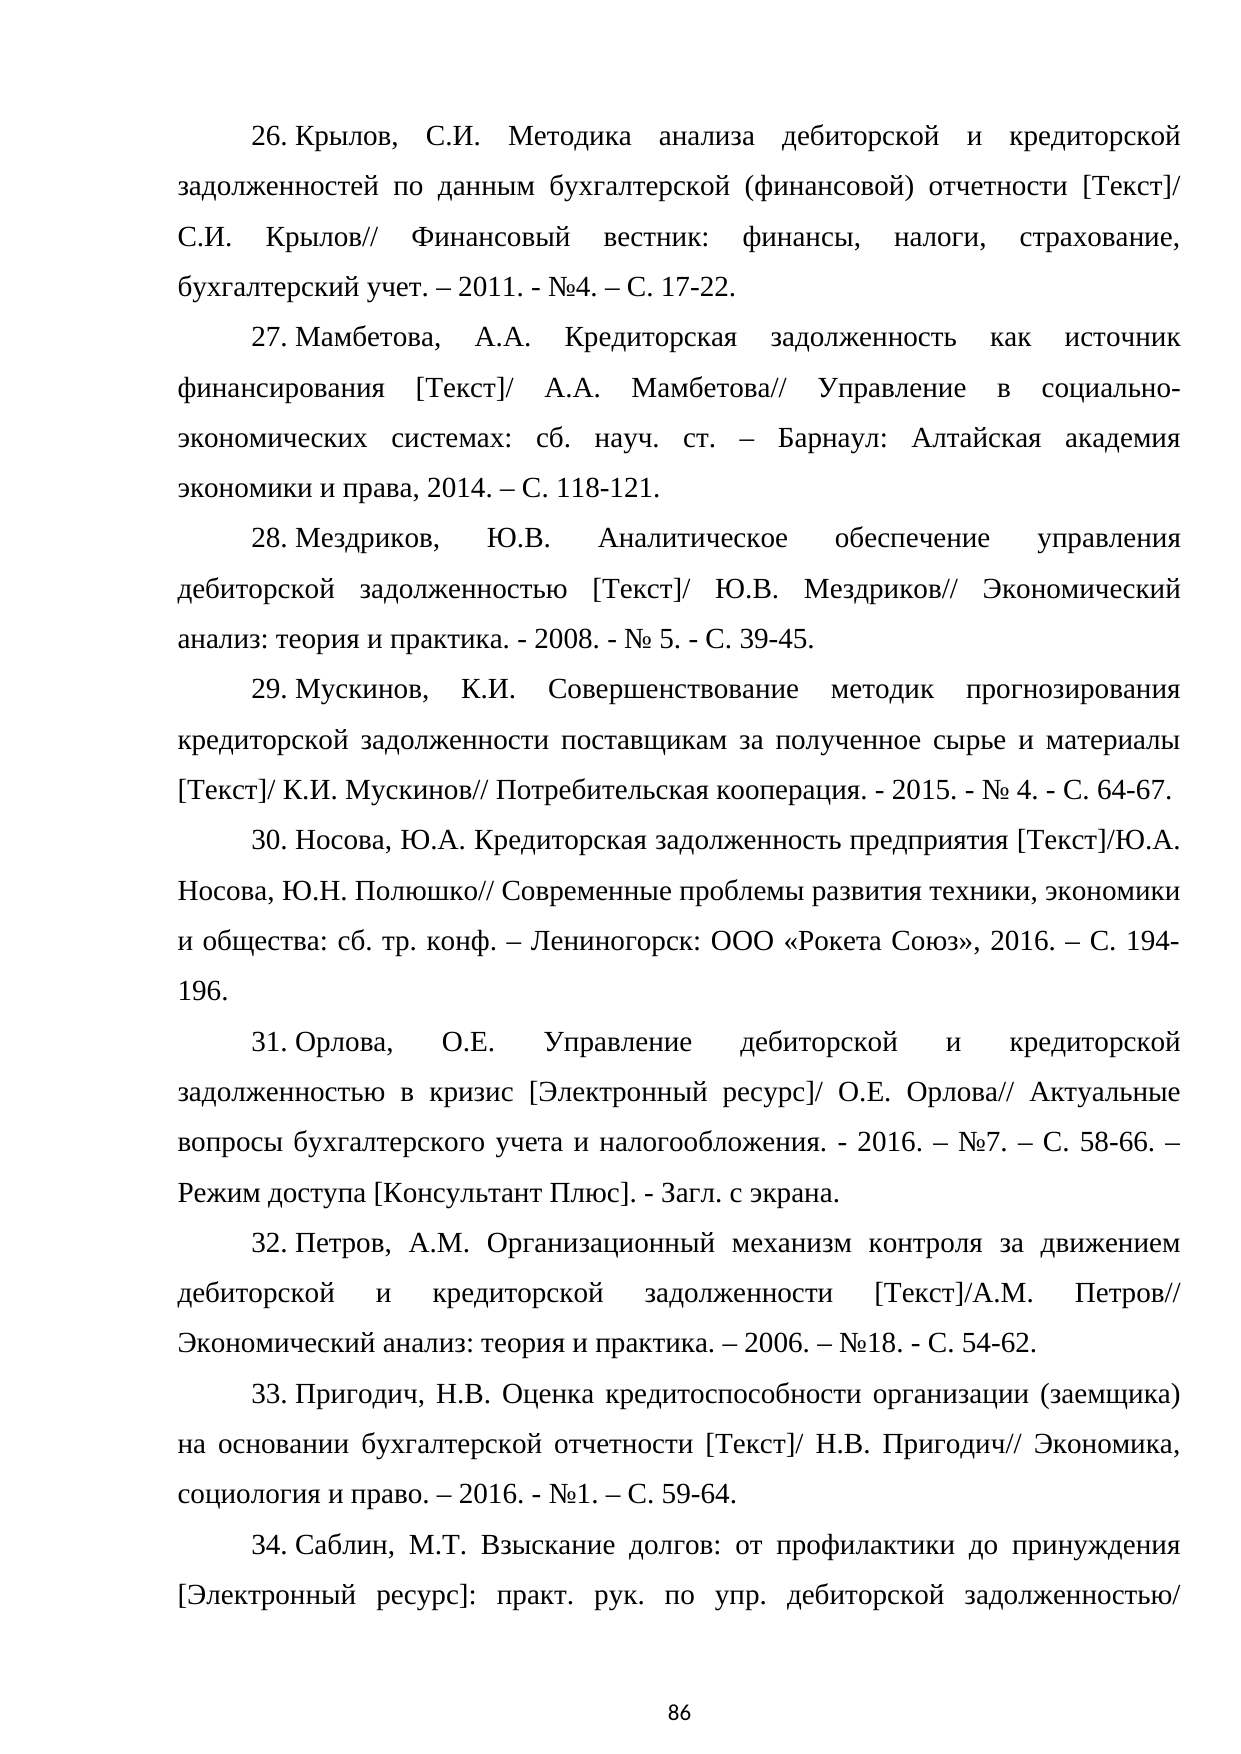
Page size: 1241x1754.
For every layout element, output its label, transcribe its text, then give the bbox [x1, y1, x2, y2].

list Носова, Ю.А. Кредиторская задолженность предприятия [Текст]/Ю.А. Носова, Ю.Н. Полюшко// Современные проблемы развития техники, экономики и общества: сб. тр. конф. – Лениногорск: ООО «Рокета Союз», 2016. – С. 194-196. [177, 822, 1181, 1007]
list Мамбетова, А.А. Кредиторская задолженность как источник финансирования [Текст]/ А.А. Мамбетова// Управление в социально-экономических системах: сб. науч. ст. – Барнаул: Алтайская академия экономики и права, 2014. – С. 118-121. [177, 319, 1181, 504]
list Мускинов, К.И. Совершенствование методик прогнозирования кредиторской задолженности поставщикам за полученное сырье и материалы [Текст]/ К.И. Мускинов// Потребительская кооперация. - 2015. - № 4. - С. 64-67. [177, 672, 1181, 806]
list Крылов, С.И. Методика анализа дебиторской и кредиторской задолженностей по данным бухгалтерской (финансовой) отчетности [Текст]/ С.И. Крылов// Финансовый вестник: финансы, налоги, страхование, бухгалтерский учет. – 2011. - №4. – С. 17-22. [177, 118, 1181, 303]
list Мездриков, Ю.В. Аналитическое обеспечение управления дебиторской задолженностью [Текст]/ Ю.В. Мездриков// Экономический анализ: теория и практика. - 2008. - № 5. - С. 39-45. [177, 521, 1181, 655]
list Орлова, О.Е. Управление дебиторской и кредиторской задолженностью в кризис [Электронный ресурс]/ О.Е. Орлова// Актуальные вопросы бухгалтерского учета и налогообложения. - 2016. – №7. – С. 58-66. – Режим доступа [Консультант Плюс]. - Загл. с экрана. [177, 1024, 1181, 1208]
list Пригодич, Н.В. Оценка кредитоспособности организации (заемщика) на основании бухгалтерской отчетности [Текст]/ Н.В. Пригодич// Экономика, социология и право. – 2016. - №1. – С. 59-64. [177, 1376, 1181, 1510]
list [177, 1527, 1181, 1611]
list Петров, А.М. Организационный механизм контроля за движением дебиторской и кредиторской задолженности [Текст]/А.М. Петров// Экономический анализ: теория и практика. – 2006. – №18. - С. 54-62. [177, 1225, 1181, 1359]
